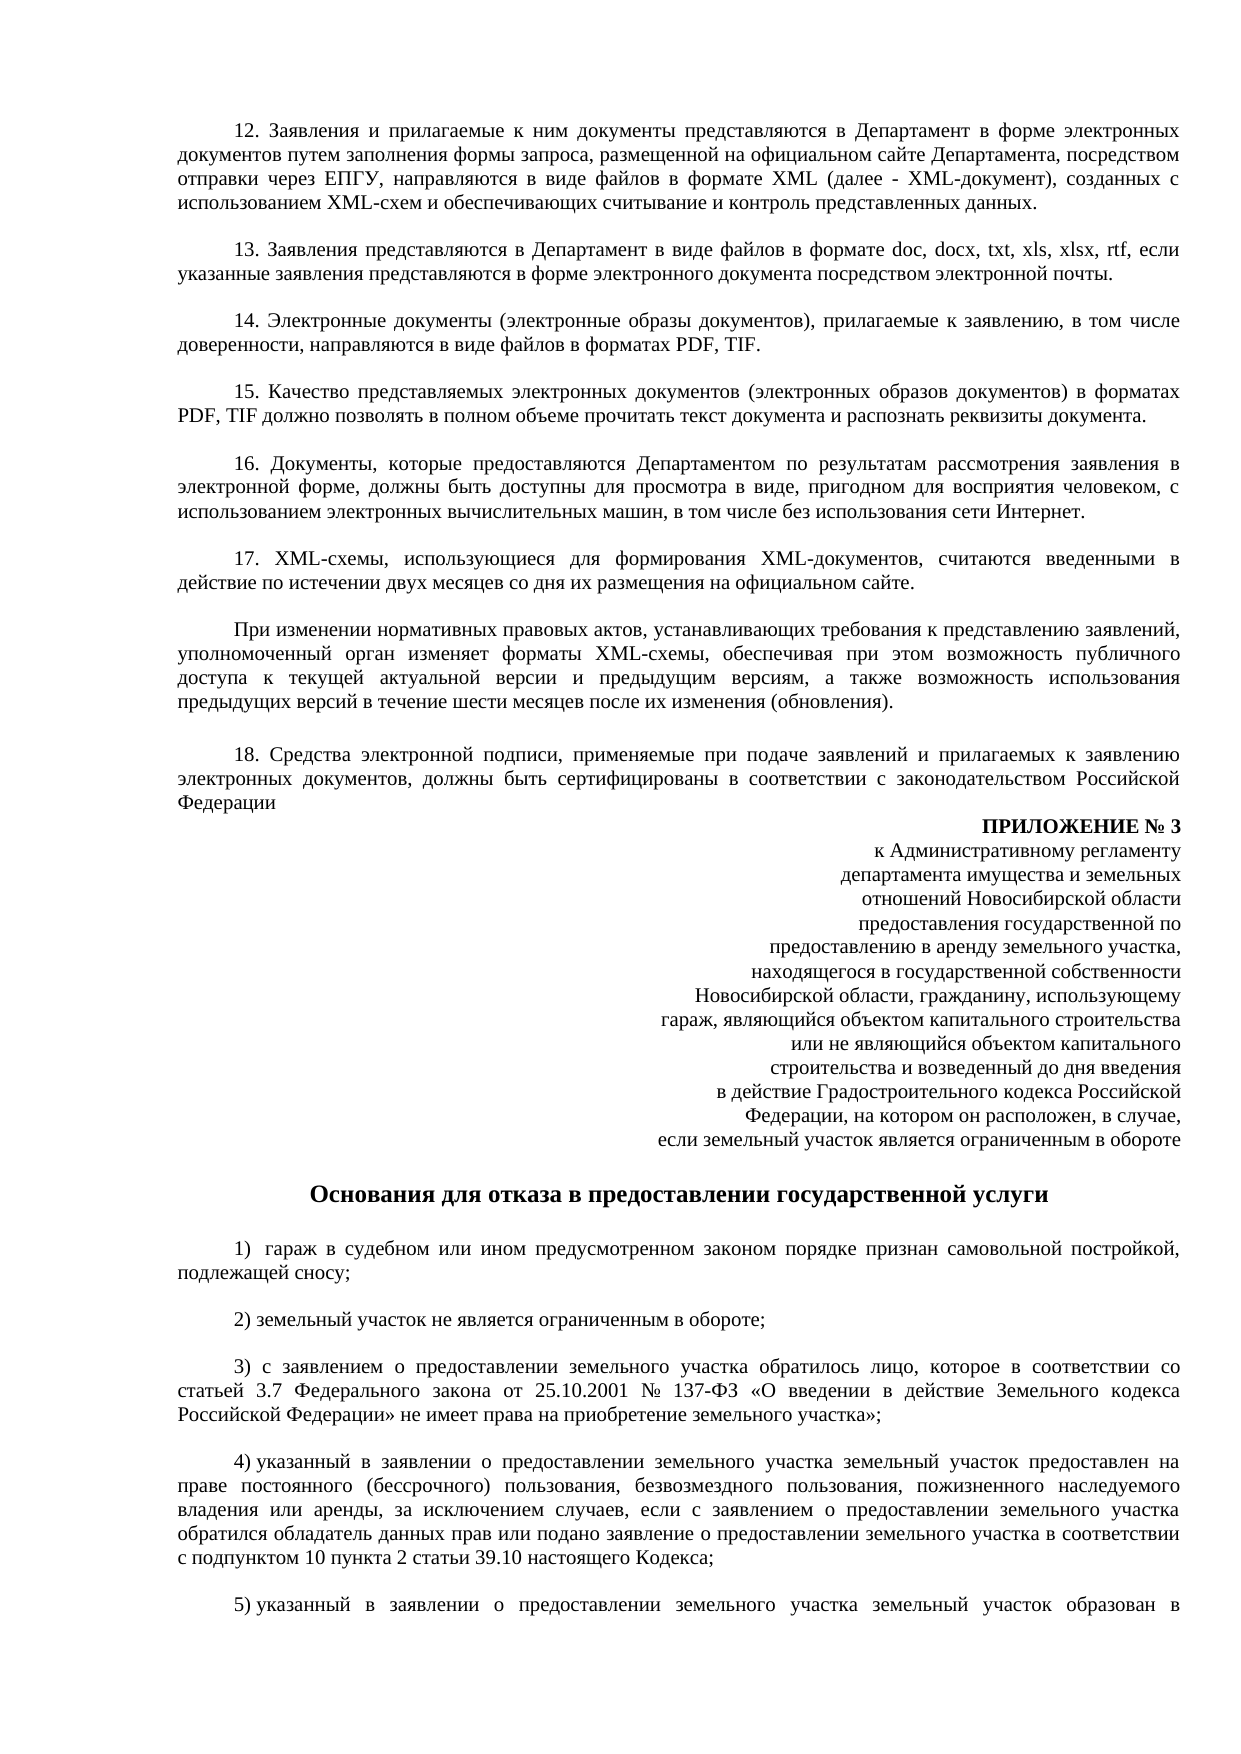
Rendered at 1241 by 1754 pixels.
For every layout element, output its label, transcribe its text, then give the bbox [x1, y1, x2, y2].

text предоставлению в аренду земельного участка, [177, 934, 1181, 958]
text При изменении нормативных правовых актов, устанавливающих требования к представлению заявлений, уполномоченный орган изменяет форматы XML-схемы, обеспечивая при этом возможность публичного доступа к текущей актуальной версии и предыдущим версиям, а также возможность использования предыдущих версий в течение шести месяцев после их изменения (обновления). [177, 617, 1181, 713]
text 3) с заявлением о предоставлении земельного участка обратилось лицо, которое в соответствии со статьей 3.7 Федерального закона от 25.10.2001 № 137-ФЗ «О введении в действие Земельного кодекса Российской Федерации» не имеет права на приобретение земельного участка»; [177, 1354, 1181, 1426]
text 18. Средства электронной подписи, применяемые при подаче заявлений и прилагаемых к заявлению электронных документов, должны быть сертифицированы в соответствии с законодательством Российской Федерации [177, 742, 1181, 814]
text гараж, являющийся объектом капитального строительства [177, 1007, 1181, 1031]
text в действие Градостроительного кодекса Российской [177, 1079, 1181, 1103]
text 14. Электронные документы (электронные образы документов), прилагаемые к заявлению, в том числе доверенности, направляются в виде файлов в форматах PDF, TIF. [177, 308, 1181, 356]
text предоставления государственной по [177, 910, 1181, 934]
text 13. Заявления представляются в Департамент в виде файлов в формате doc, docx, txt, xls, xlsx, rtf, если указанные заявления представляются в форме электронного документа посредством электронной почты. [177, 237, 1181, 285]
text к Административному регламенту [177, 838, 1181, 862]
text 4) указанный в заявлении о предоставлении земельного участка земельный участок предоставлен на праве постоянного (бессрочного) пользования, безвозмездного пользования, пожизненного наследуемого владения или аренды, за исключением случаев, если с заявлением о предоставлении земельного участка обратился обладатель данных прав или подано заявление о предоставлении земельного участка в соответствии с подпунктом 10 пункта 2 статьи 39.10 настоящего Кодекса; [177, 1449, 1181, 1569]
text строительства и возведенный до дня введения [177, 1055, 1181, 1079]
text или не являющийся объектом капитального [177, 1031, 1181, 1055]
text департамента имущества и земельных [177, 862, 1181, 886]
text отношений Новосибирской области [177, 886, 1181, 910]
text 16. Документы, которые предоставляются Департаментом по результатам рассмотрения заявления в электронной форме, должны быть доступны для просмотра в виде, пригодном для восприятия человеком, с использованием электронных вычислительных машин, в том числе без использования сети Интернет. [177, 450, 1181, 523]
text 2) земельный участок не является ограниченным в обороте; [177, 1307, 1181, 1331]
text находящегося в государственной собственности [177, 958, 1181, 983]
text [177, 1592, 1181, 1616]
text 17. XML-схемы, использующиеся для формирования XML-документов, считаются введенными в действие по истечении двух месяцев со дня их размещения на официальном сайте. [177, 546, 1181, 594]
text 1) гараж в судебном или ином предусмотренном законом порядке признан самовольной постройкой, подлежащей сносу; [177, 1236, 1181, 1284]
text 12. Заявления и прилагаемые к ним документы представляются в Департамент в форме электронных документов путем заполнения формы запроса, размещенной на официальном сайте Департамента, посредством отправки через ЕПГУ, направляются в виде файлов в формате XML (далее - XML-документ), созданных с использованием XML-схем и обеспечивающих считывание и контроль представленных данных. [177, 118, 1181, 214]
text 15. Качество представляемых электронных документов (электронных образов документов) в форматах PDF, TIF должно позволять в полном объеме прочитать текст документа и распознать реквизиты документа. [177, 379, 1181, 427]
text Новосибирской области, гражданину, использующему [177, 983, 1181, 1007]
text если земельный участок является ограниченным в обороте [177, 1127, 1181, 1151]
title Основания для отказа в предоставлении государственной услуги [177, 1179, 1181, 1208]
text ПРИЛОЖЕНИЕ № 3 [177, 814, 1181, 838]
text Федерации, на котором он расположен, в случае, [177, 1103, 1181, 1127]
